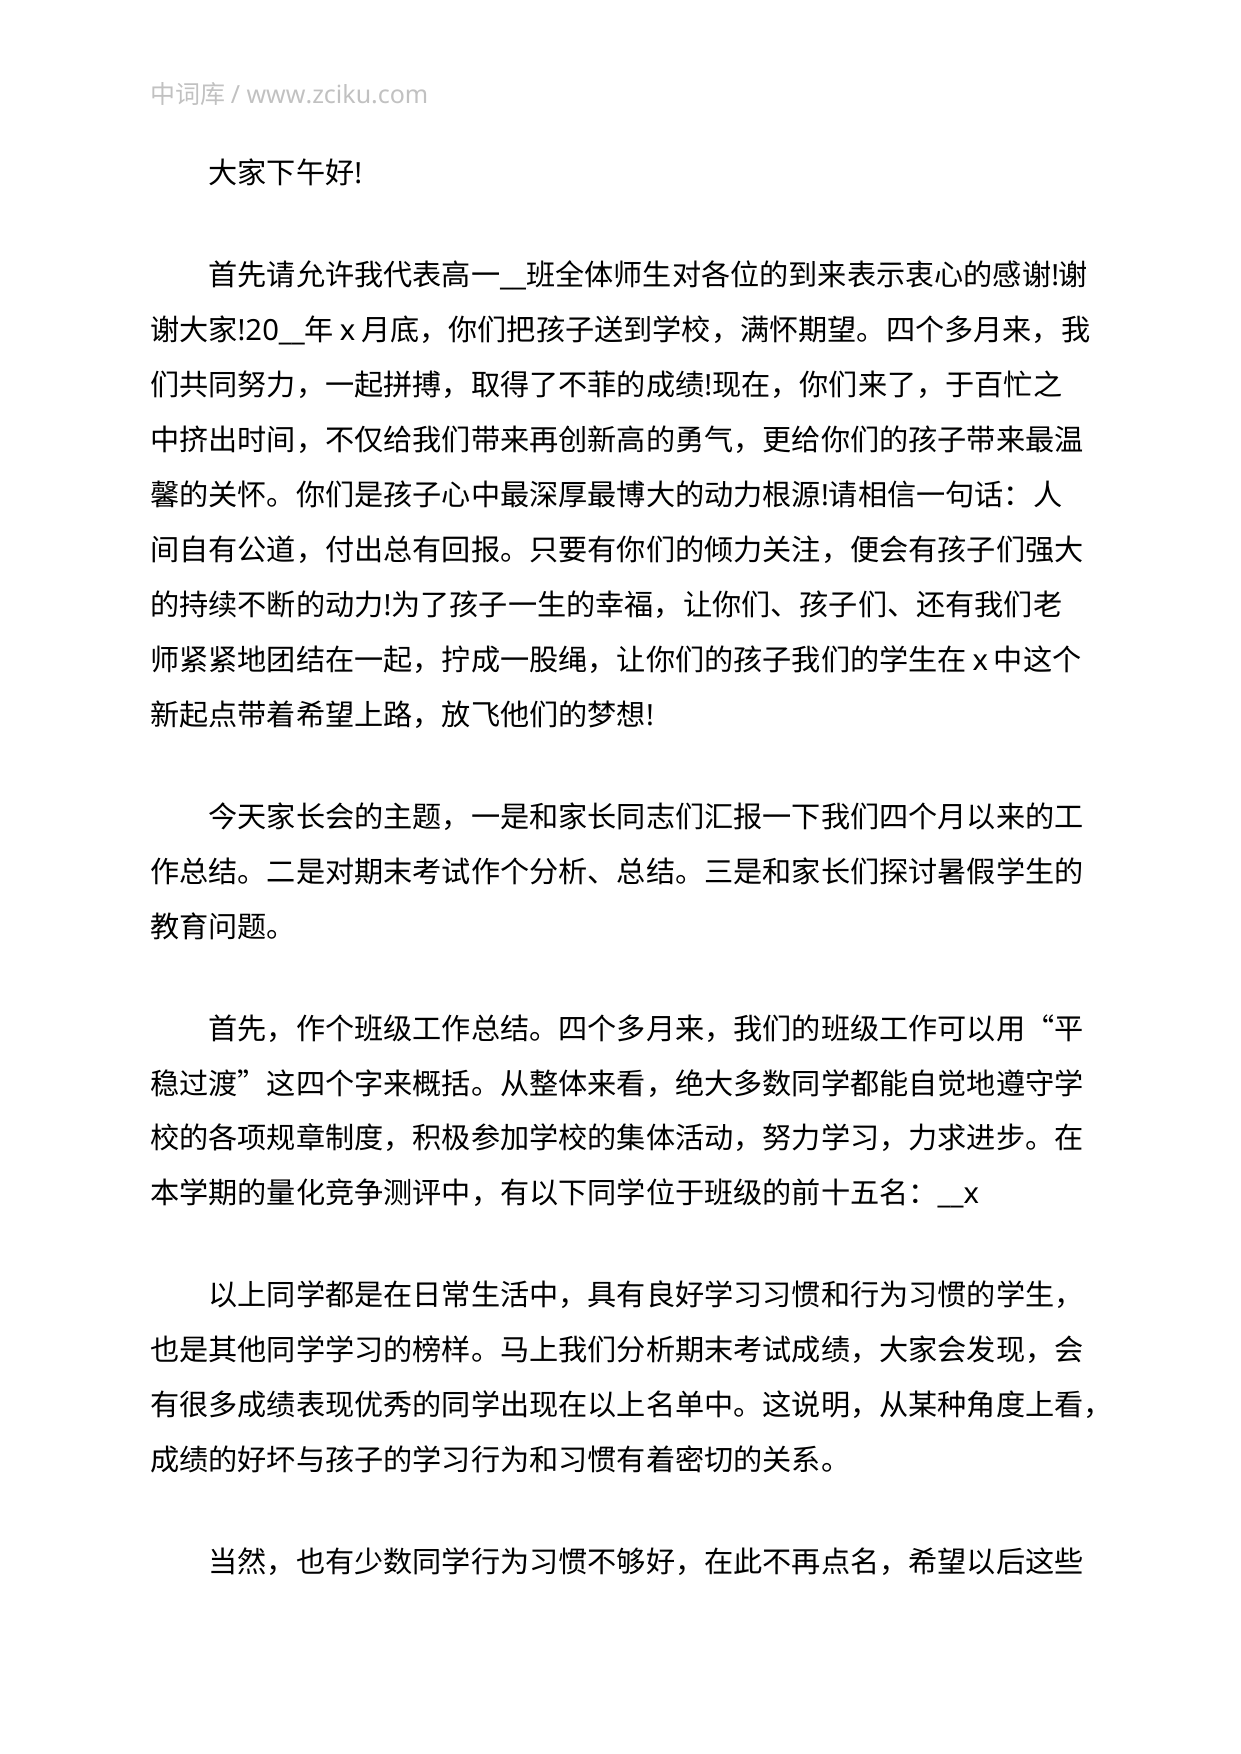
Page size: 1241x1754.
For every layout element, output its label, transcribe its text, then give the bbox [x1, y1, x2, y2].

text 大家下午好! [150, 150, 1090, 192]
text 今天家长会的主题，一是和家长同志们汇报一下我们四个月以来的工作总结。二是对期末考试作个分析、总结。三是和家长们探讨暑假学生的教育问题。 [150, 794, 1090, 946]
text 以上同学都是在日常生活中，具有良好学习习惯和行为习惯的学生，也是其他同学学习的榜样。马上我们分析期末考试成绩，大家会发现，会有很多成绩表现优秀的同学出现在以上名单中。这说明，从某种角度上看，成绩的好坏与孩子的学习行为和习惯有着密切的关系。 [150, 1272, 1090, 1479]
text 首先请允许我代表高一__班全体师生对各位的到来表示衷心的感谢!谢谢大家!20__年x月底，你们把孩子送到学校，满怀期望。四个多月来，我们共同努力，一起拼搏，取得了不菲的成绩!现在，你们来了，于百忙之中挤出时间，不仅给我们带来再创新高的勇气，更给你们的孩子带来最温馨的关怀。你们是孩子心中最深厚最博大的动力根源!请相信一句话：人间自有公道，付出总有回报。只要有你们的倾力关注，便会有孩子们强大的持续不断的动力!为了孩子一生的幸福，让你们、孩子们、还有我们老师紧紧地团结在一起，拧成一股绳，让你们的孩子我们的学生在x中这个新起点带着希望上路，放飞他们的梦想! [150, 252, 1090, 734]
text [150, 1538, 1090, 1581]
text 首先，作个班级工作总结。四个多月来，我们的班级工作可以用“平稳过渡”这四个字来概括。从整体来看，绝大多数同学都能自觉地遵守学校的各项规章制度，积极参加学校的集体活动，努力学习，力求进步。在本学期的量化竞争测评中，有以下同学位于班级的前十五名：__x [150, 1005, 1090, 1212]
